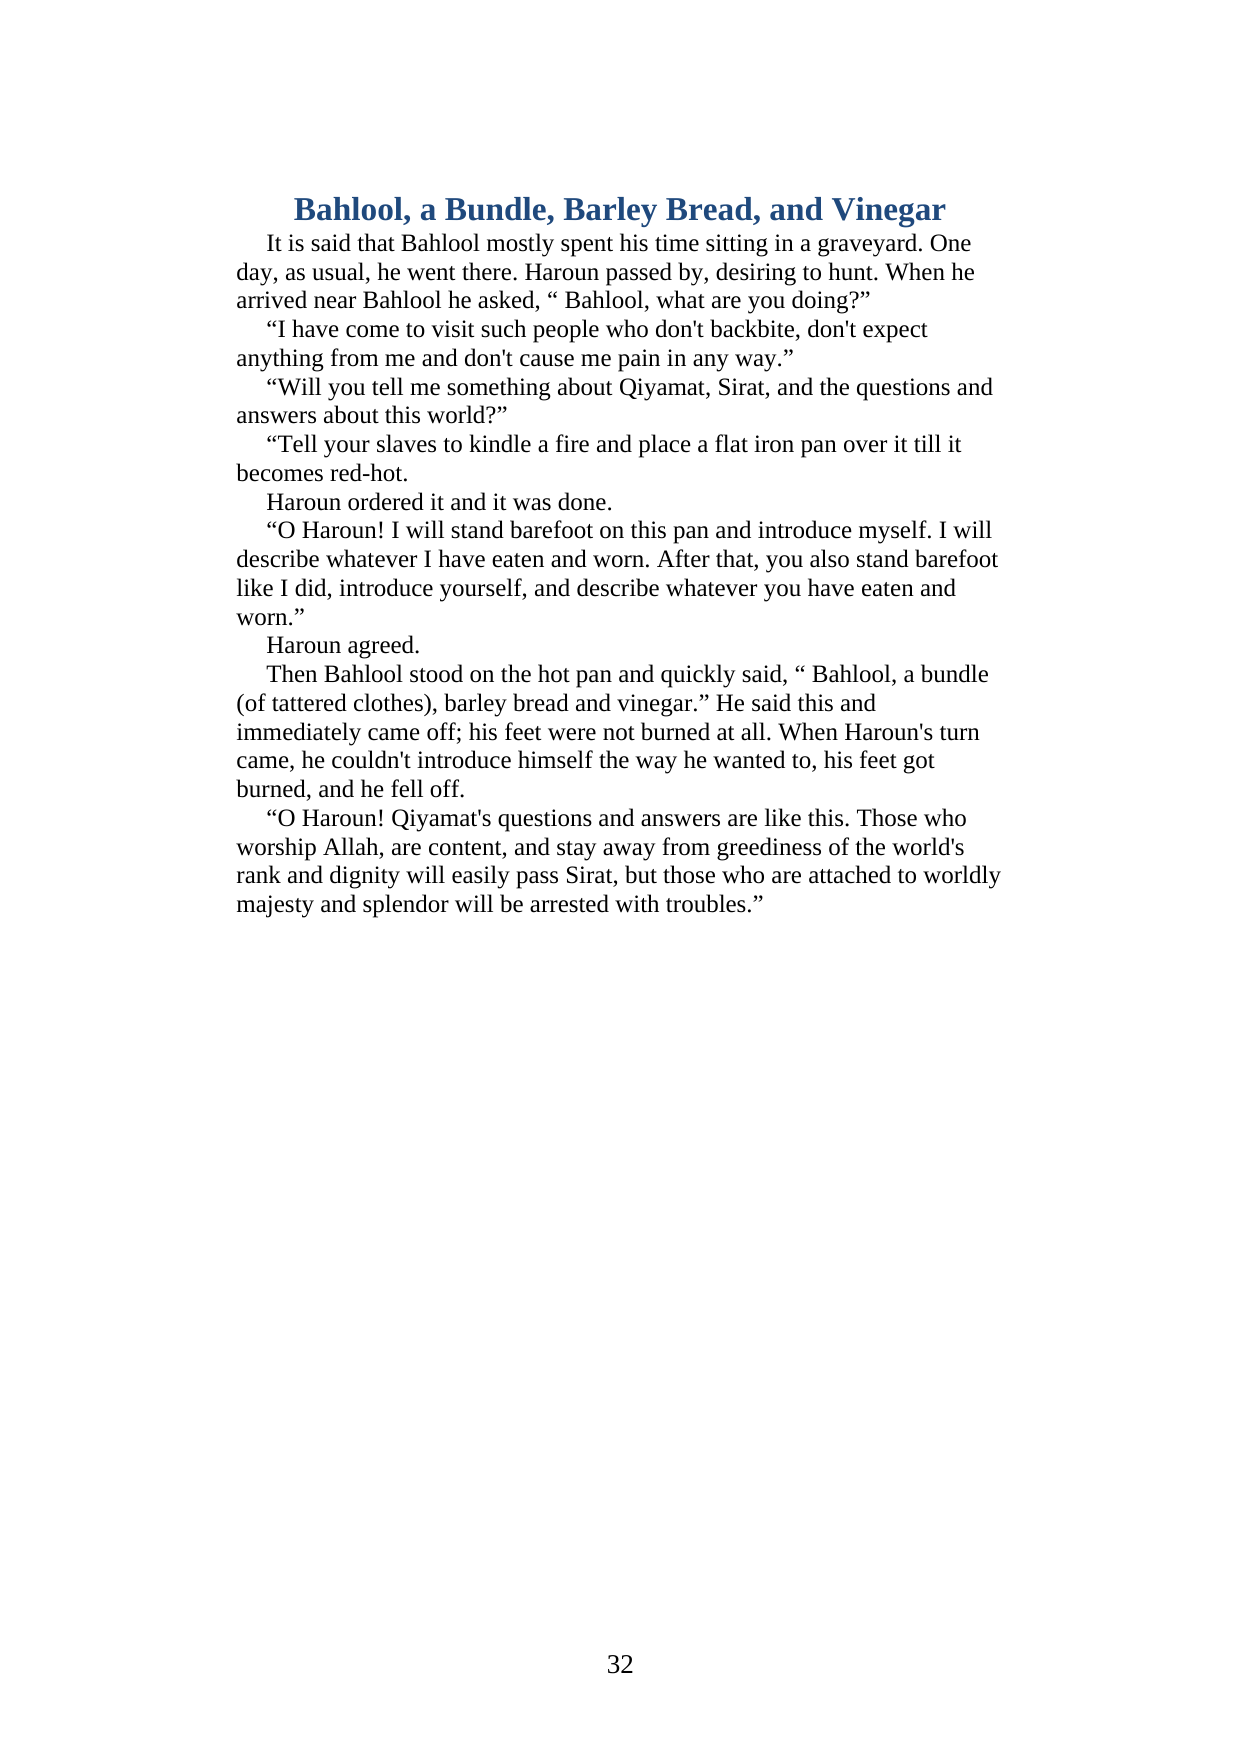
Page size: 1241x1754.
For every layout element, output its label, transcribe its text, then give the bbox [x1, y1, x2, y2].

text It is said that Bahlool mostly spent his time sitting in a graveyard. One day, as usual, he went there. Haroun passed by, desiring to hunt. When he arrived near Bahlool he asked, “ Bahlool, what are you doing?” [236, 228, 1004, 314]
text “I have come to visit such people who don't backbite, don't expect anything from me and don't cause me pain in any way.” [236, 314, 1004, 372]
text Haroun agreed. [236, 631, 1004, 659]
subtitle Bahlool, a Bundle, Barley Bread, and Vinegar [236, 190, 1004, 228]
text “O Haroun! Qiyamat's questions and answers are like this. Those who worship Allah, are content, and stay away from greediness of the world's rank and dignity will easily pass Sirat, but those who are attached to worldly majesty and splendor will be arrested with troubles.” [236, 803, 1004, 918]
text “O Haroun! I will stand barefoot on this pan and introduce myself. I will describe whatever I have eaten and worn. After that, you also stand barefoot like I did, introduce yourself, and describe whatever you have eaten and worn.” [236, 516, 1004, 631]
text “Tell your slaves to kindle a fire and place a flat iron pan over it till it becomes red-hot. [236, 429, 1004, 487]
text Then Bahlool stood on the hot pan and quickly said, “ Bahlool, a bundle (of tattered clothes), barley bread and vinegar.” He said this and immediately came off; his feet were not burned at all. When Haroun's turn came, he couldn't introduce himself the way he wanted to, his feet got burned, and he fell off. [236, 659, 1004, 803]
text “Will you tell me something about Qiyamat, Sirat, and the questions and answers about this world?” [236, 372, 1004, 429]
text Haroun ordered it and it was done. [236, 487, 1004, 516]
